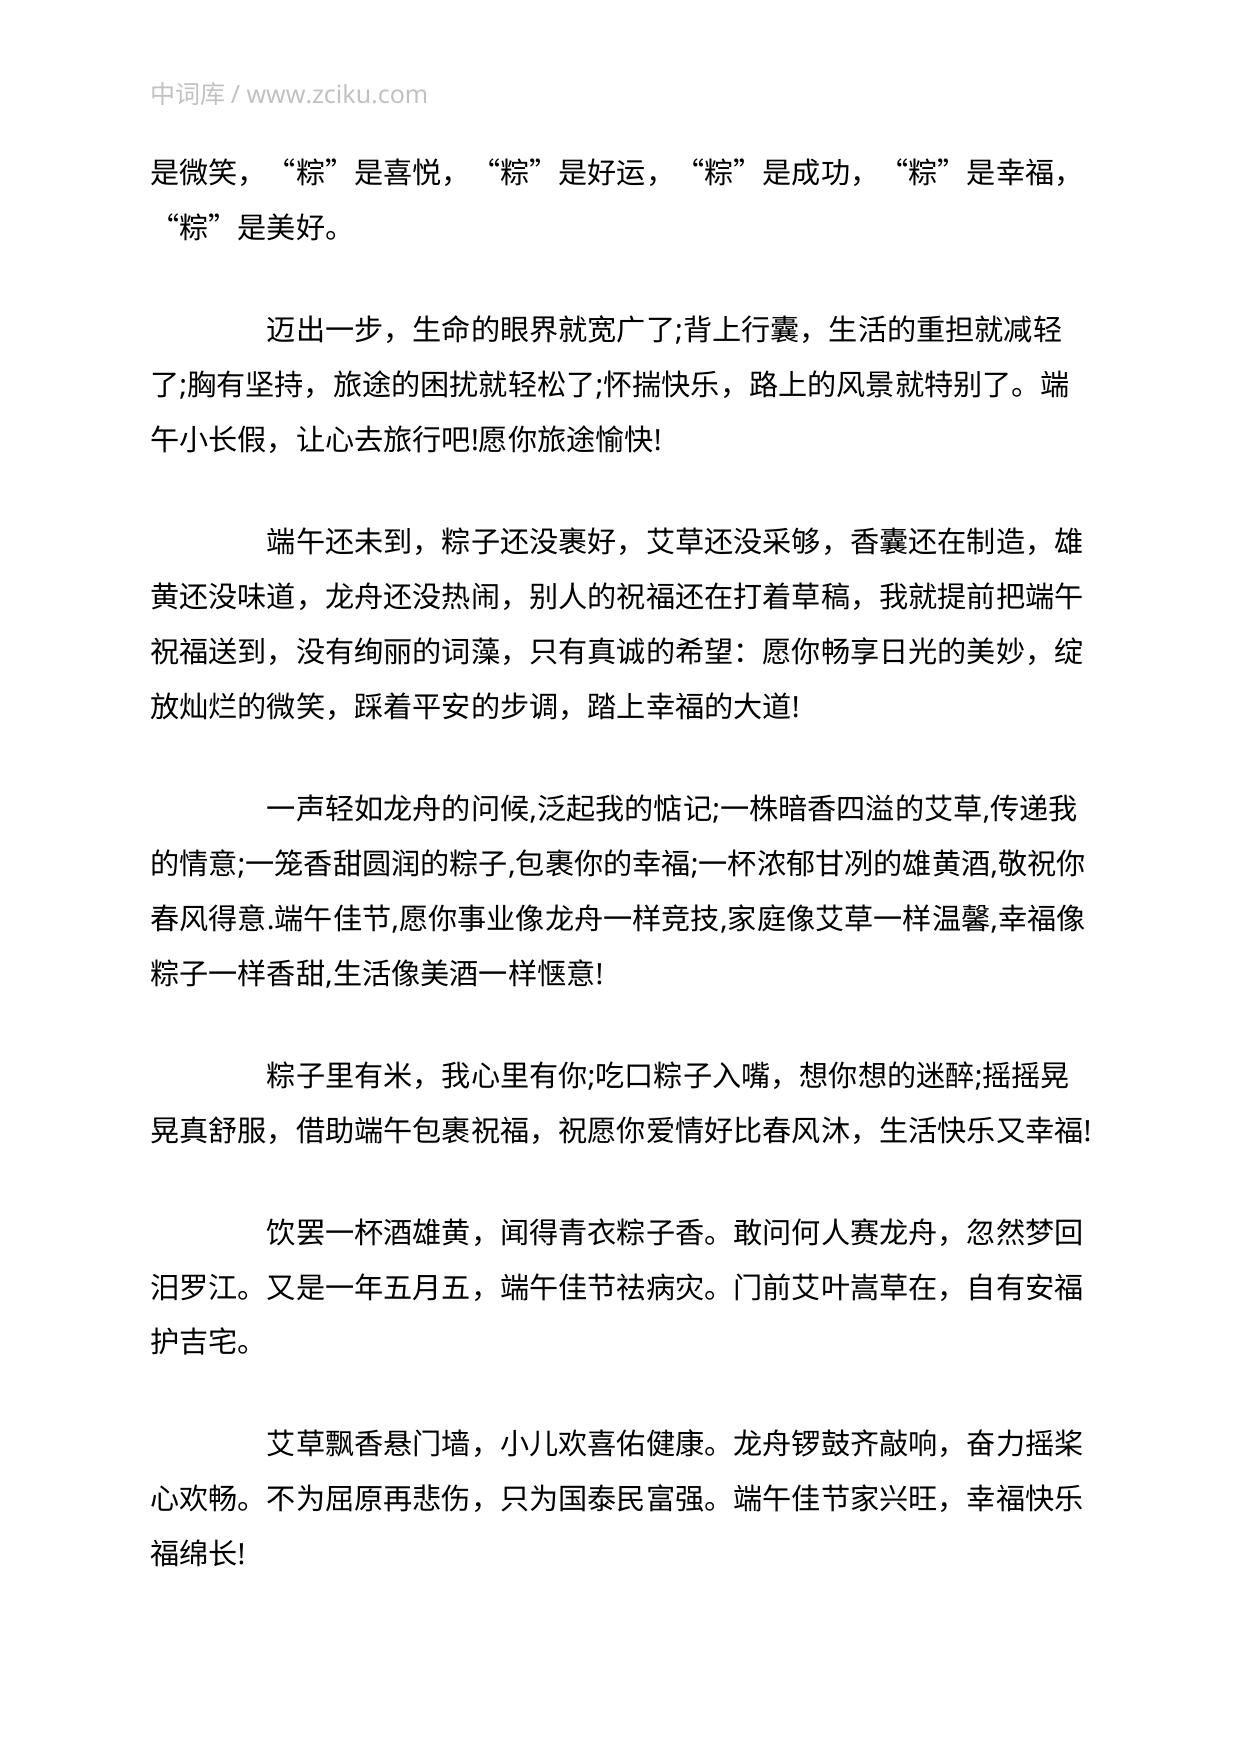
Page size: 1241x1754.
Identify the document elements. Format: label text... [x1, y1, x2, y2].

text 一声轻如龙舟的问候,泛起我的惦记;一株暗香四溢的艾草,传递我的情意;一笼香甜圆润的粽子,包裹你的幸福;一杯浓郁甘冽的雄黄酒,敬祝你春风得意.端午佳节,愿你事业像龙舟一样竞技,家庭像艾草一样温馨,幸福像粽子一样香甜,生活像美酒一样惬意! [150, 785, 1090, 993]
text 端午还未到，粽子还没裹好，艾草还没采够，香囊还在制造，雄黄还没味道，龙舟还没热闹，别人的祝福还在打着草稿，我就提前把端午祝福送到，没有绚丽的词藻，只有真诚的希望：愿你畅享日光的美妙，绽放灿烂的微笑，踩着平安的步调，踏上幸福的大道! [150, 519, 1090, 726]
text 粽子里有米，我心里有你;吃口粽子入嘴，想你想的迷醉;摇摇晃晃真舒服，借助端午包裹祝福，祝愿你爱情好比春风沐，生活快乐又幸福! [150, 1052, 1090, 1150]
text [150, 150, 1090, 247]
text 迈出一步，生命的眼界就宽广了;背上行囊，生活的重担就减轻了;胸有坚持，旅途的困扰就轻松了;怀揣快乐，路上的风景就特别了。端午小长假，让心去旅行吧!愿你旅途愉快! [150, 307, 1090, 459]
text 饮罢一杯酒雄黄，闻得青衣粽子香。敢问何人赛龙舟，忽然梦回汨罗江。又是一年五月五，端午佳节祛病灾。门前艾叶嵩草在，自有安福护吉宅。 [150, 1209, 1090, 1361]
text 艾草飘香悬门墙，小儿欢喜佑健康。龙舟锣鼓齐敲响，奋力摇桨心欢畅。不为屈原再悲伤，只为国泰民富强。端午佳节家兴旺，幸福快乐福绵长! [150, 1421, 1090, 1573]
